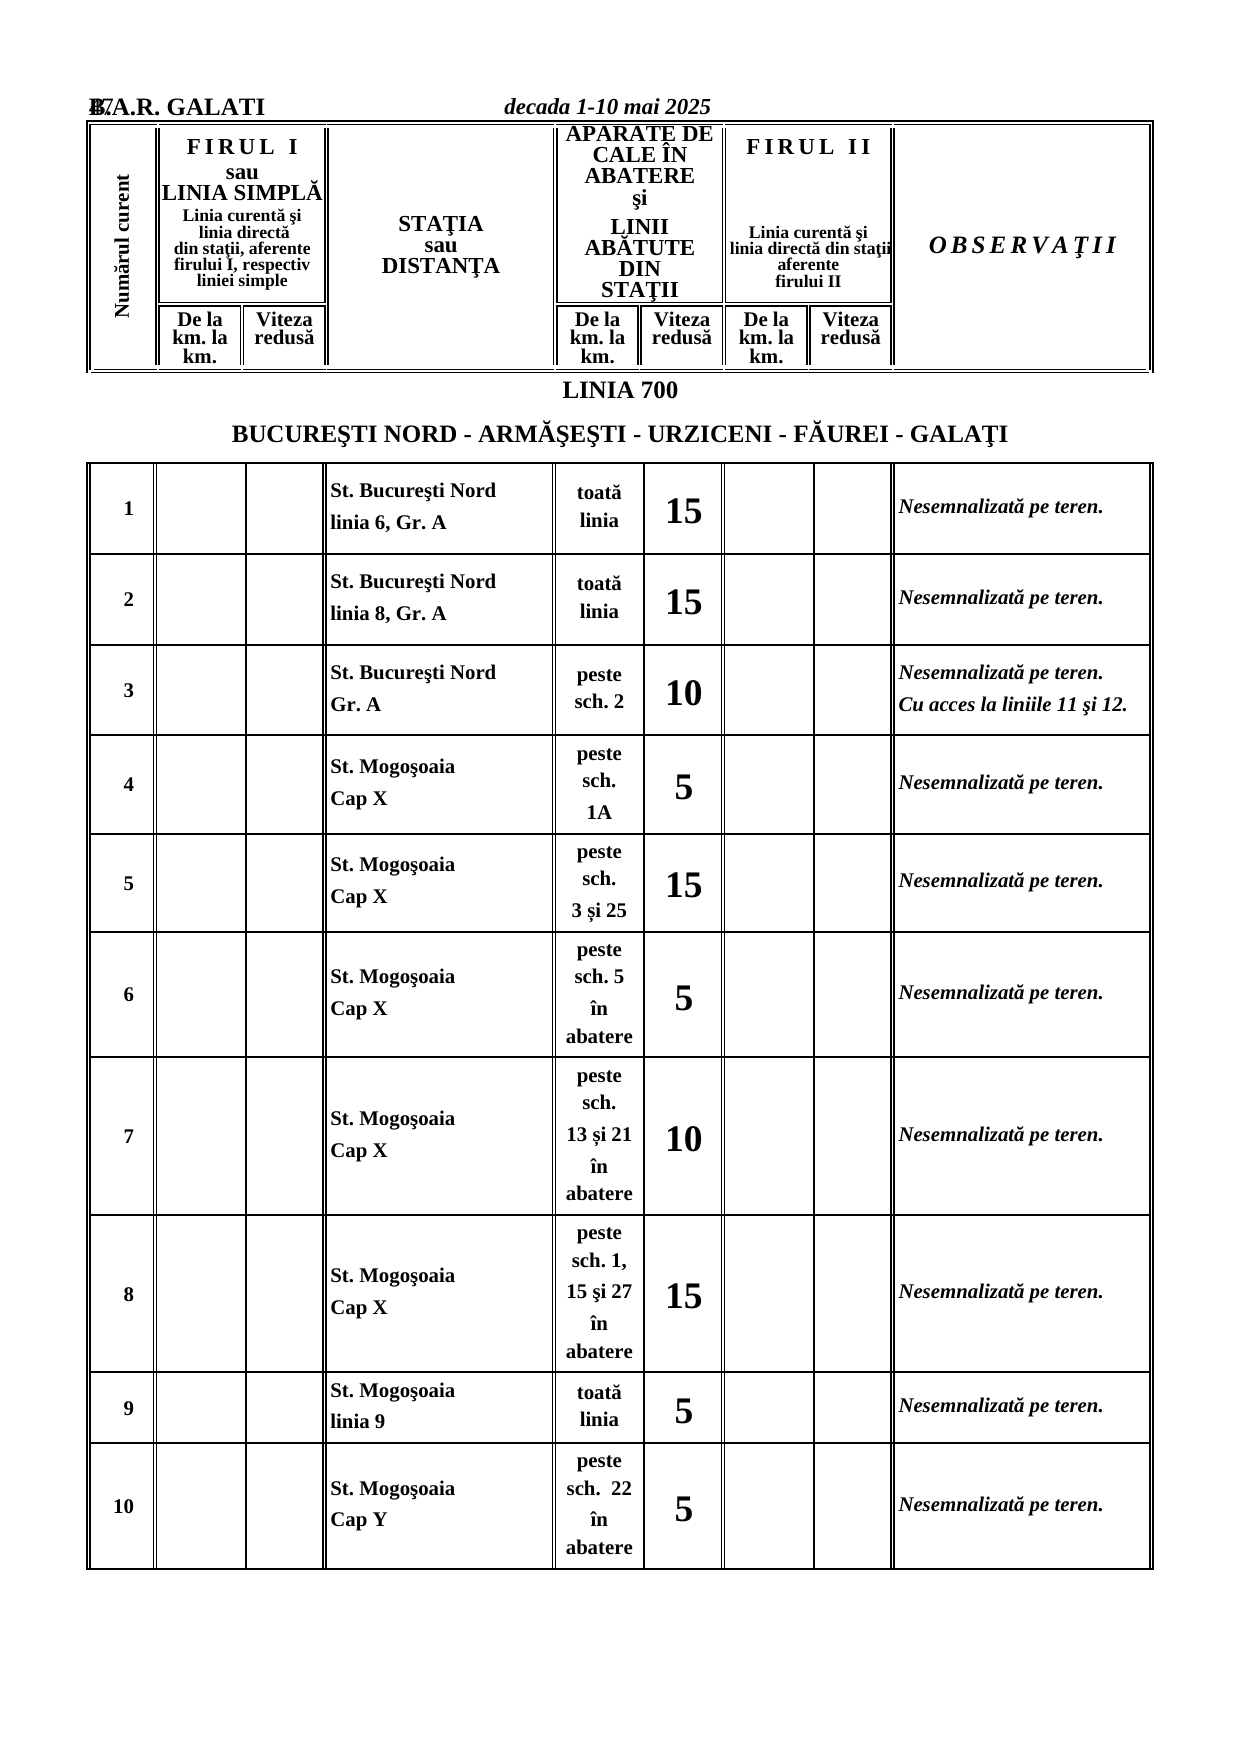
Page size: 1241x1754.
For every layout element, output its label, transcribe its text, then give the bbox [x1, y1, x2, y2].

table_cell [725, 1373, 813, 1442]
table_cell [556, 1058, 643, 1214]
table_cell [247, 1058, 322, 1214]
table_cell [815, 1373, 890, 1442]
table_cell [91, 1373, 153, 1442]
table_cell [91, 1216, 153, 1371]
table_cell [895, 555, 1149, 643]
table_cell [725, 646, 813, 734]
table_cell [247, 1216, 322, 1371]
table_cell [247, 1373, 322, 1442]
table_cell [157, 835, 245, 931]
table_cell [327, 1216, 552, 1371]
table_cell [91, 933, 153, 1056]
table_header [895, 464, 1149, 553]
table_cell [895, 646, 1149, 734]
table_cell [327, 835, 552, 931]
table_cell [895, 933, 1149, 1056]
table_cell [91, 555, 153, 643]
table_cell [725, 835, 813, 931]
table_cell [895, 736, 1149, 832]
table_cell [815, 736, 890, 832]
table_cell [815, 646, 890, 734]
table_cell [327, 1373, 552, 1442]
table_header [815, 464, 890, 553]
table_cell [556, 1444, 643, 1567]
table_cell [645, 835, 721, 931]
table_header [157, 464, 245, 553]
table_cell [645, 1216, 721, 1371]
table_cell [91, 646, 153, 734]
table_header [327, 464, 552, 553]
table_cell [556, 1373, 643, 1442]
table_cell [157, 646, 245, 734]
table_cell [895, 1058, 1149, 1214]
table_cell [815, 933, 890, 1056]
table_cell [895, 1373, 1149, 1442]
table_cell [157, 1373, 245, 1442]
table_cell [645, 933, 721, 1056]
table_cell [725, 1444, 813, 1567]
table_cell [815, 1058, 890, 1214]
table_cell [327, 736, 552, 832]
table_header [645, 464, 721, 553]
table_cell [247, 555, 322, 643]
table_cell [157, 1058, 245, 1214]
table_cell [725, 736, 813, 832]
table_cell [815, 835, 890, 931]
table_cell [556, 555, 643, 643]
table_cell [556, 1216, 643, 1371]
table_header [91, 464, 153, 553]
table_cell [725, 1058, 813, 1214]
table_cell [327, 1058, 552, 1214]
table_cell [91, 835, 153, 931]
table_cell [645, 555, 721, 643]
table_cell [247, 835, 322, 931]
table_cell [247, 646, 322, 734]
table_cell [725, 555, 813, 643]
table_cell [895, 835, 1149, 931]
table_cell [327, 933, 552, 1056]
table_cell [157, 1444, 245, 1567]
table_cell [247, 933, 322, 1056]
subtitle BUCUREŞTI NORD - ARMĂŞEŞTI - URZICENI - FĂUREI - GALAŢI [89, 419, 1152, 447]
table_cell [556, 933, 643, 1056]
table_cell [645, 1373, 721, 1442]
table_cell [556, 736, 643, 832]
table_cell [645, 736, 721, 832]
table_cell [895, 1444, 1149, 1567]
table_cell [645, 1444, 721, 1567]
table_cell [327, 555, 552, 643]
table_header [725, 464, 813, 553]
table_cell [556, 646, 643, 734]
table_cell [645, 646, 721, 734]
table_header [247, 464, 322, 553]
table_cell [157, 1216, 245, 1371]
subtitle LINIA 700 [89, 376, 1152, 404]
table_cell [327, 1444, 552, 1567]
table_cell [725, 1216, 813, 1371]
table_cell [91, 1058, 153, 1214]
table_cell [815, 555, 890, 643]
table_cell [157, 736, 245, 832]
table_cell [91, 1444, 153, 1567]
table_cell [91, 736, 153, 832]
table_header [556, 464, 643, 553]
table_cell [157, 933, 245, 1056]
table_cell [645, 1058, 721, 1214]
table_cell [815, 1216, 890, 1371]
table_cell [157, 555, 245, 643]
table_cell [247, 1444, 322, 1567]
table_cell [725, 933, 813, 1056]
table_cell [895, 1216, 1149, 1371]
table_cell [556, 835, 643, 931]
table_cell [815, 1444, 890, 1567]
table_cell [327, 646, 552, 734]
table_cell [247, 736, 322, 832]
